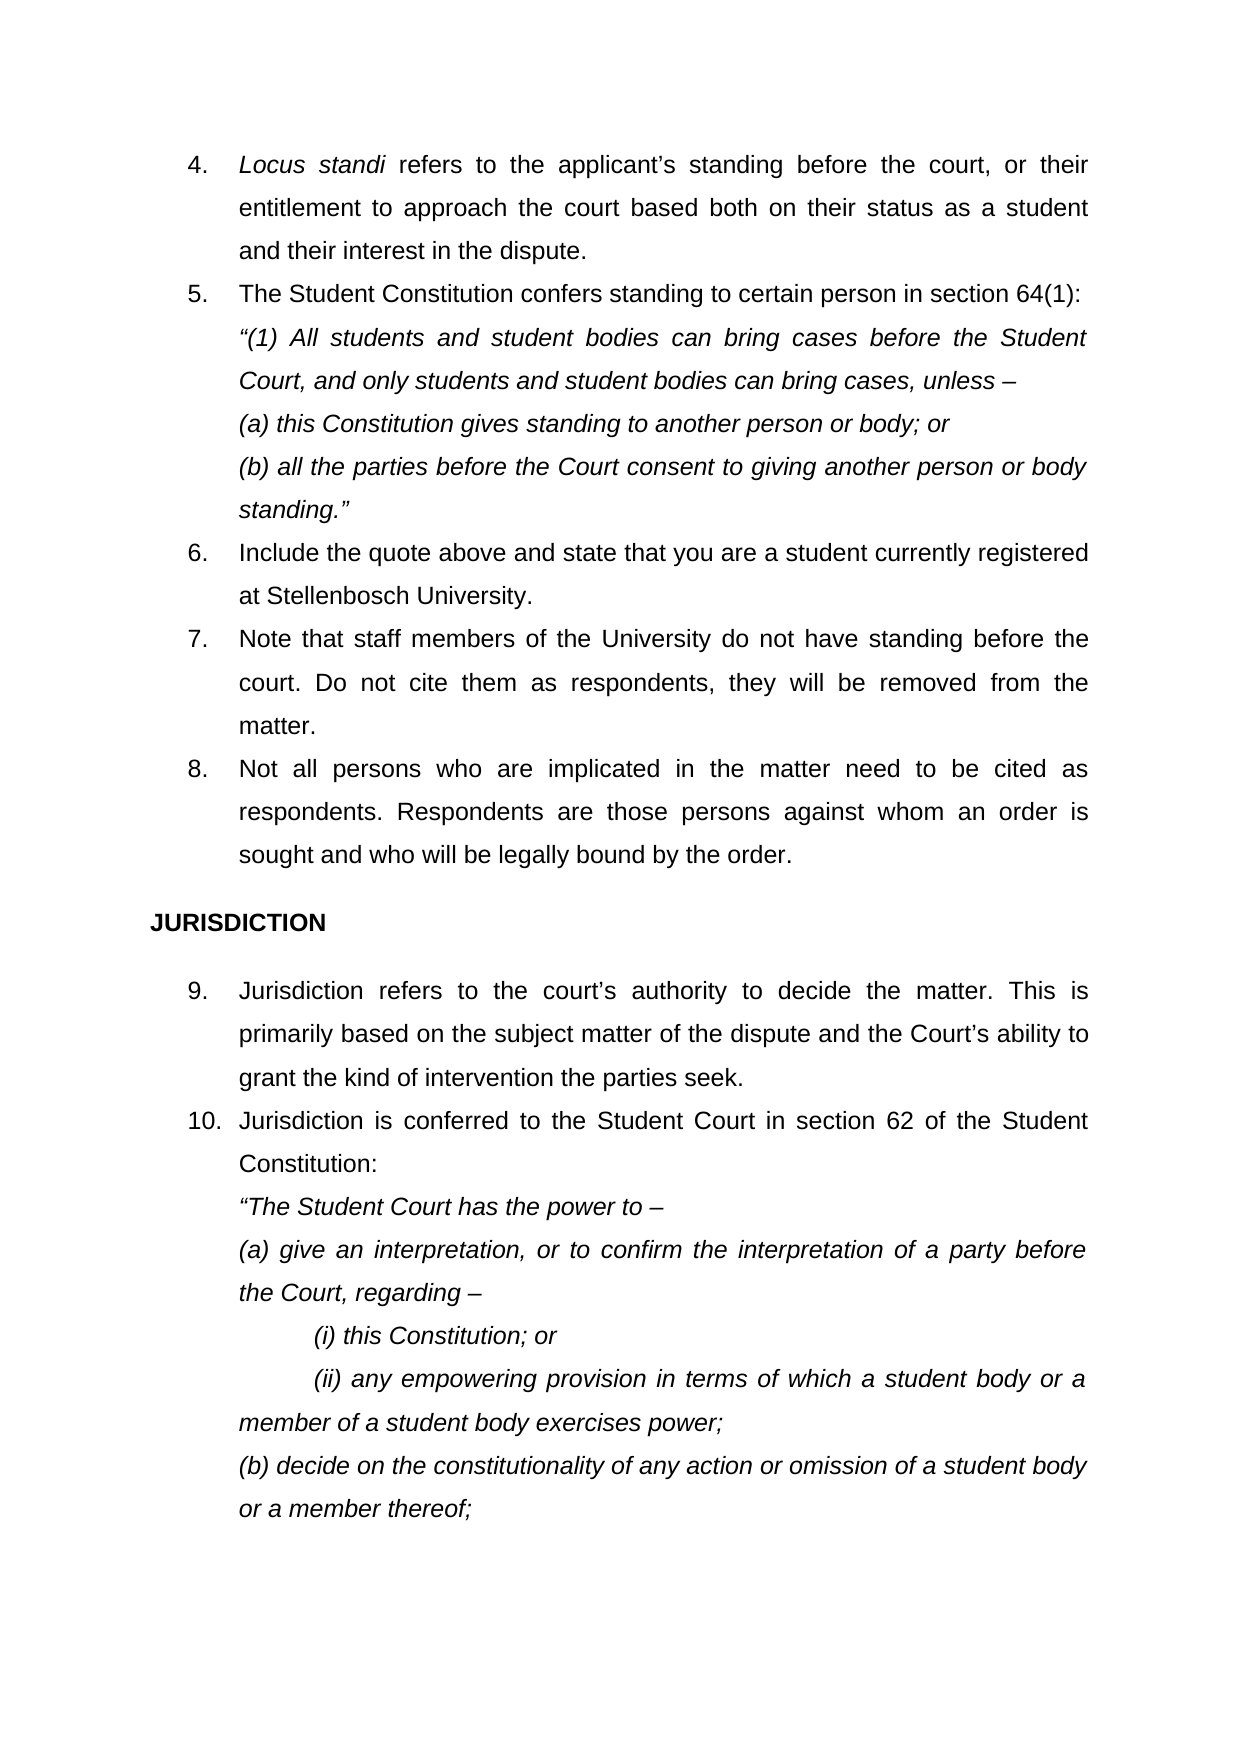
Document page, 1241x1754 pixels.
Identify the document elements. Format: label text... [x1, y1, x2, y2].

list (b) all the parties before the Court consent to giving another person or body standing.” [239, 452, 1090, 524]
list The Student Constitution confers standing to certain person in section 64(1): [187, 279, 1090, 308]
list Jurisdiction refers to the court’s authority to decide the matter. This is primarily based on the subject matter of the dispute and the Court’s ability to grant the kind of intervention the parties seek. [187, 976, 1090, 1091]
text JURISDICTION [150, 908, 1090, 937]
list Locus standi refers to the applicant’s standing before the court, or their entitlement to approach the court based both on their status as a student and their interest in the dispute. [187, 150, 1090, 265]
list Not all persons who are implicated in the matter need to be cited as respondents. Respondents are those persons against whom an order is sought and who will be legally bound by the order. [187, 754, 1090, 869]
list “The Student Court has the power to – [239, 1192, 1090, 1221]
list (b) decide on the constitutionality of any action or omission of a student body or a member thereof; [239, 1451, 1090, 1522]
list (ii) any empowering provision in terms of which a student body or a member of a student body exercises power; [239, 1364, 1090, 1436]
list Note that staff members of the University do not have standing before the court. Do not cite them as respondents, they will be removed from the matter. [187, 624, 1090, 739]
list Jurisdiction is conferred to the Student Court in section 62 of the Student Constitution: [187, 1106, 1090, 1177]
list (a) this Constitution gives standing to another person or body; or [239, 409, 1090, 437]
list “(1) All students and student bodies can bring cases before the Student Court, and only students and student bodies can bring cases, unless – [239, 322, 1090, 394]
list Include the quote above and state that you are a student currently registered at Stellenbosch University. [187, 538, 1090, 610]
list (a) give an interpretation, or to confirm the interpretation of a party before the Court, regarding – [239, 1235, 1090, 1307]
list (i) this Constitution; or [239, 1321, 1090, 1350]
